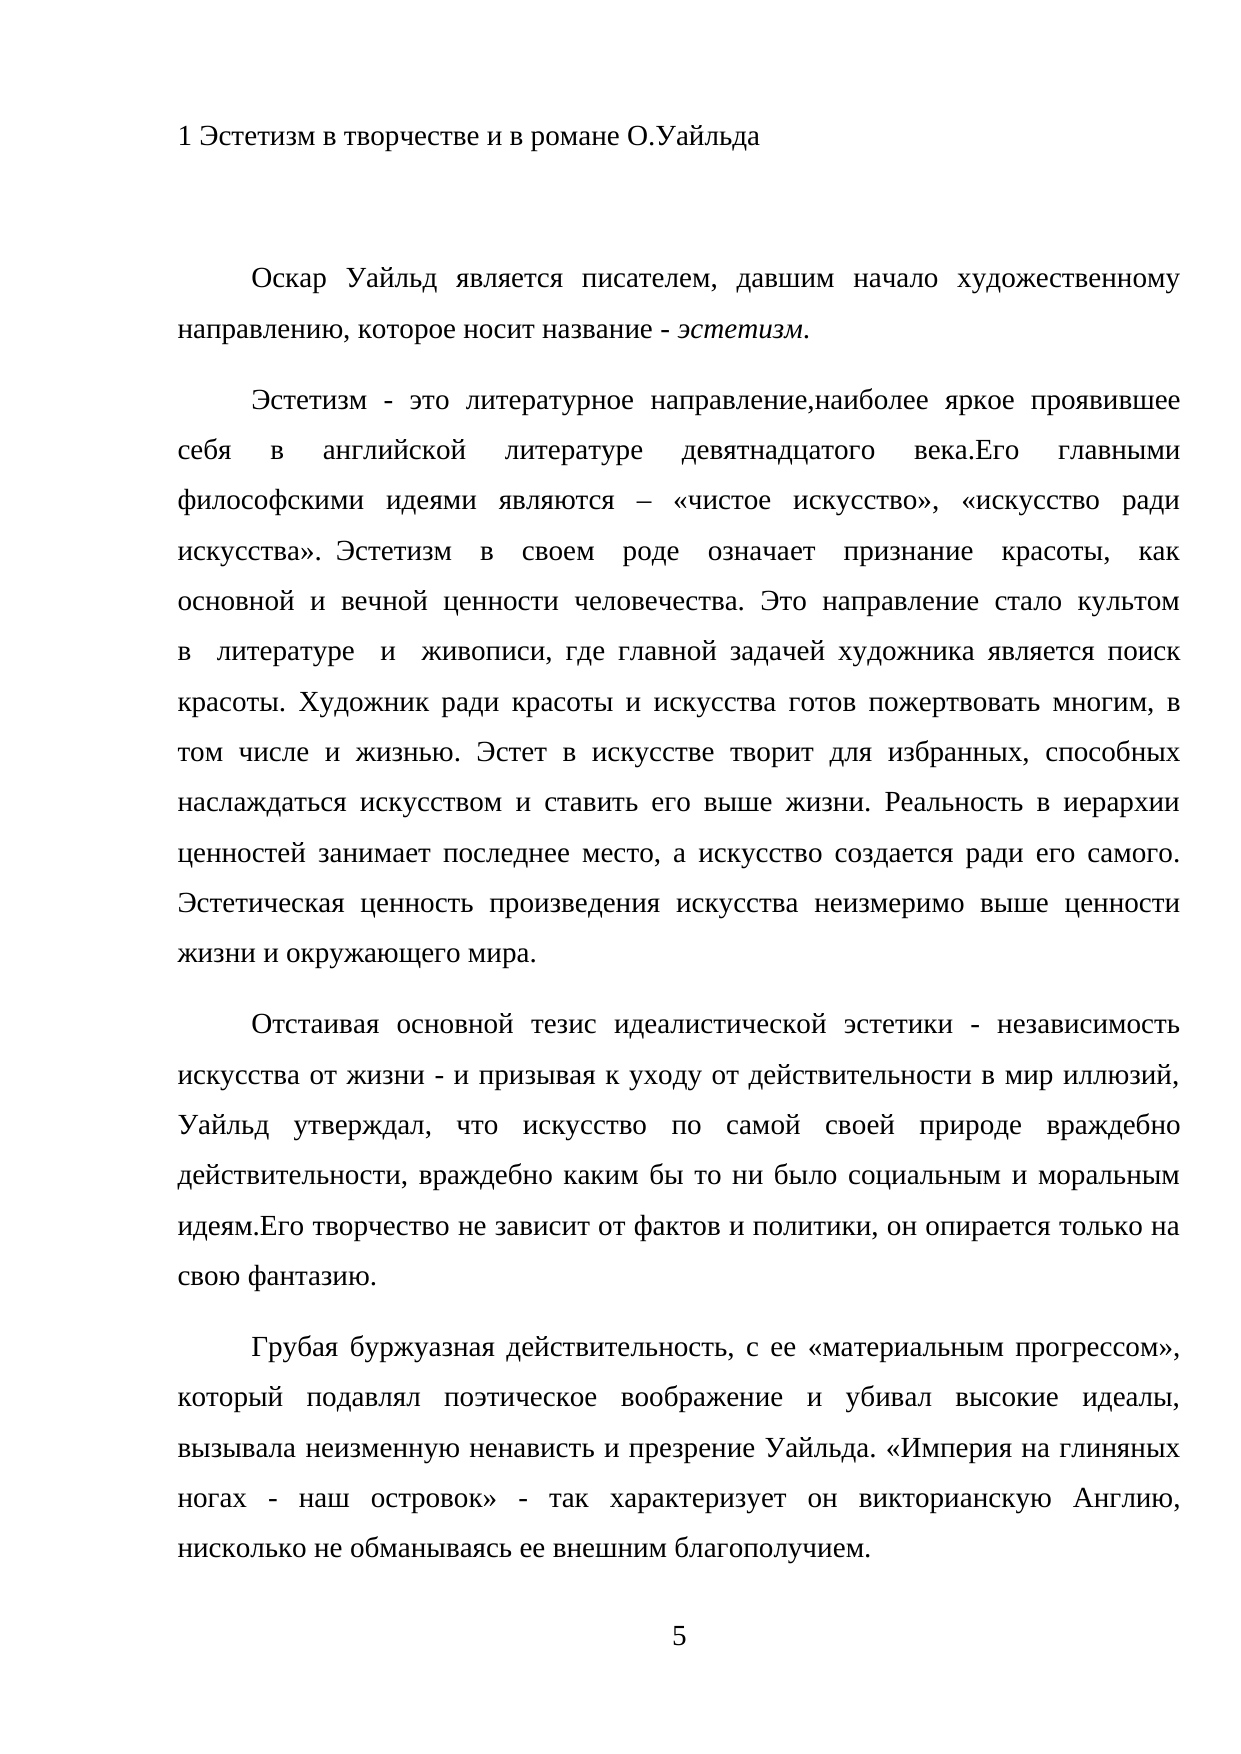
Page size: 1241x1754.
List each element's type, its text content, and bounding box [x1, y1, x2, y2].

text Грубая буржуазная действительность, с ее «материальным прогрессом», который подавлял поэтическое воображение и убивал высокие идеалы, вызывала неизменную ненависть и презрение Уайльда. «Империя на глиняных ногах - наш островок» - так характеризует он викторианскую Англию, нисколько не обманываясь ее внешним благополучием. [177, 1329, 1181, 1564]
text Эстетизм - это литературное направление,наиболее яркое проявившее себя в английской литературе девятнадцатого века.Его главными философскими идеями являются – «чистое искусство», «искусство ради искусства». Эстетизм в своем роде означает признание красоты, как основной и вечной ценности человечества. Это направление стало культом в литературе и живописи, где главной задачей художника является поиск красоты. Художник ради красоты и искусства готов пожертвовать многим, в том числе и жизнью. Эстет в искусстве творит для избранных, способных наслаждаться искусством и ставить его выше жизни. Реальность в иерархии ценностей занимает последнее место, а искусство создается ради его самого. Эстетическая ценность произведения искусства неизмеримо выше ценности жизни и окружающего мира. [177, 382, 1181, 969]
text Оскар Уайльд является писателем, давшим начало художественному направлению, которое носит название - эстетизм. [177, 260, 1181, 344]
text Отстаивая основной тезис идеалистической эстетики - независимость искусства от жизни - и призывая к уходу от действительности в мир иллюзий, Уайльд утверждал, что искусство по самой своей природе враждебно действительности, враждебно каким бы то ни было социальным и моральным идеям.Его творчество не зависит от фактов и политики, он опирается только на свою фантазию. [177, 1006, 1181, 1292]
text 1 Эстетизм в творчестве и в романе О.Уайльда [177, 118, 1181, 152]
